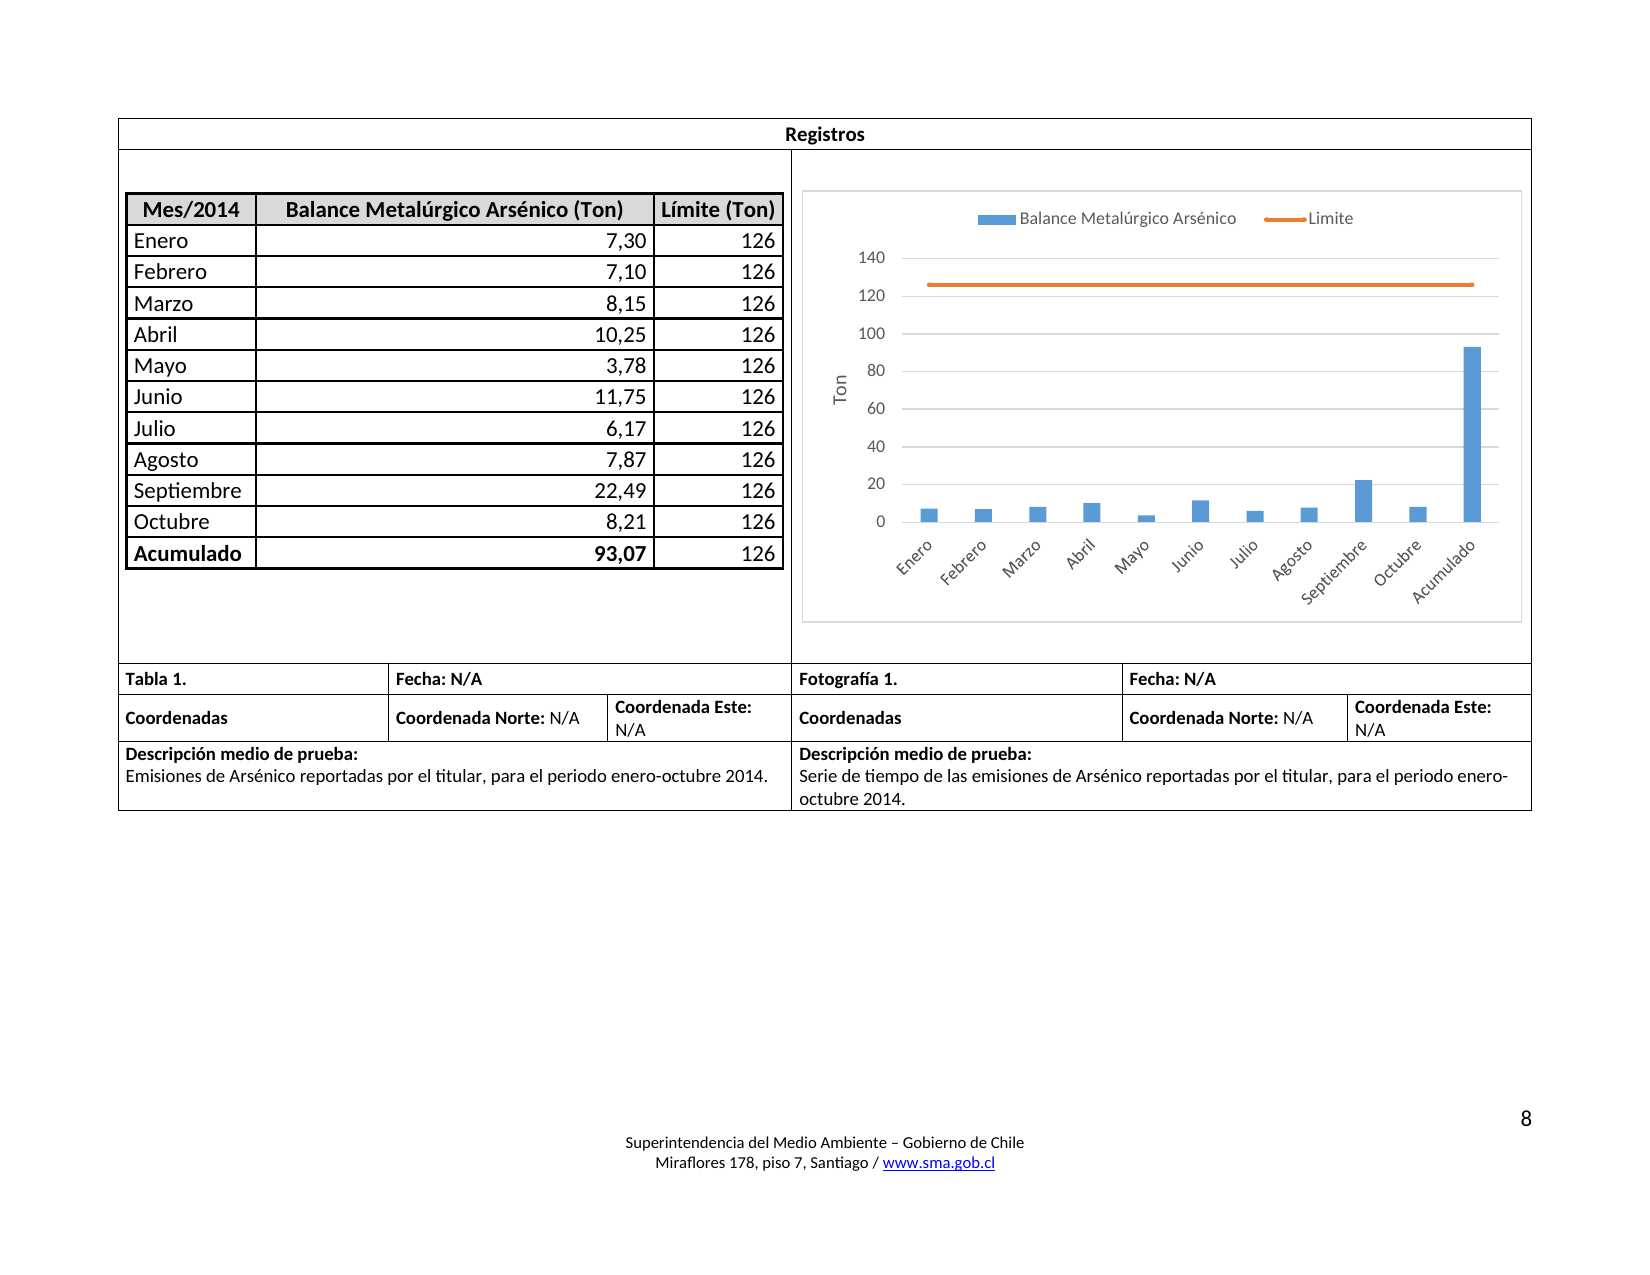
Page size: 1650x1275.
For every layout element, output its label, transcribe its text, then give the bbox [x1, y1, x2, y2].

table_cell Coordenadas [792, 695, 1122, 741]
table_cell Descripción medio de prueba: Serie de tiempo de las emisiones de Arsénico reportadas por el titular, para el periodo enero-octubre 2014. [792, 742, 1531, 810]
table_cell [119, 150, 791, 662]
table_cell Descripción medio de prueba: Emisiones de Arsénico reportadas por el titular, para el periodo enero-octubre 2014. [119, 742, 791, 810]
table_cell Coordenada Este: N/A [1348, 695, 1531, 741]
table_cell Coordenadas [119, 695, 388, 741]
table_cell Fotografía 1. [792, 664, 1122, 694]
table_cell [792, 150, 1531, 662]
table_cell Coordenada Norte: N/A [389, 695, 607, 741]
table_cell Tabla 1. [119, 664, 388, 694]
table_cell Fecha: N/A [389, 664, 791, 694]
table_header Registros [119, 119, 1531, 149]
table_cell Fecha: N/A [1123, 664, 1531, 694]
table_cell Coordenada Este: N/A [608, 695, 791, 741]
table_cell Coordenada Norte: N/A [1123, 695, 1347, 741]
